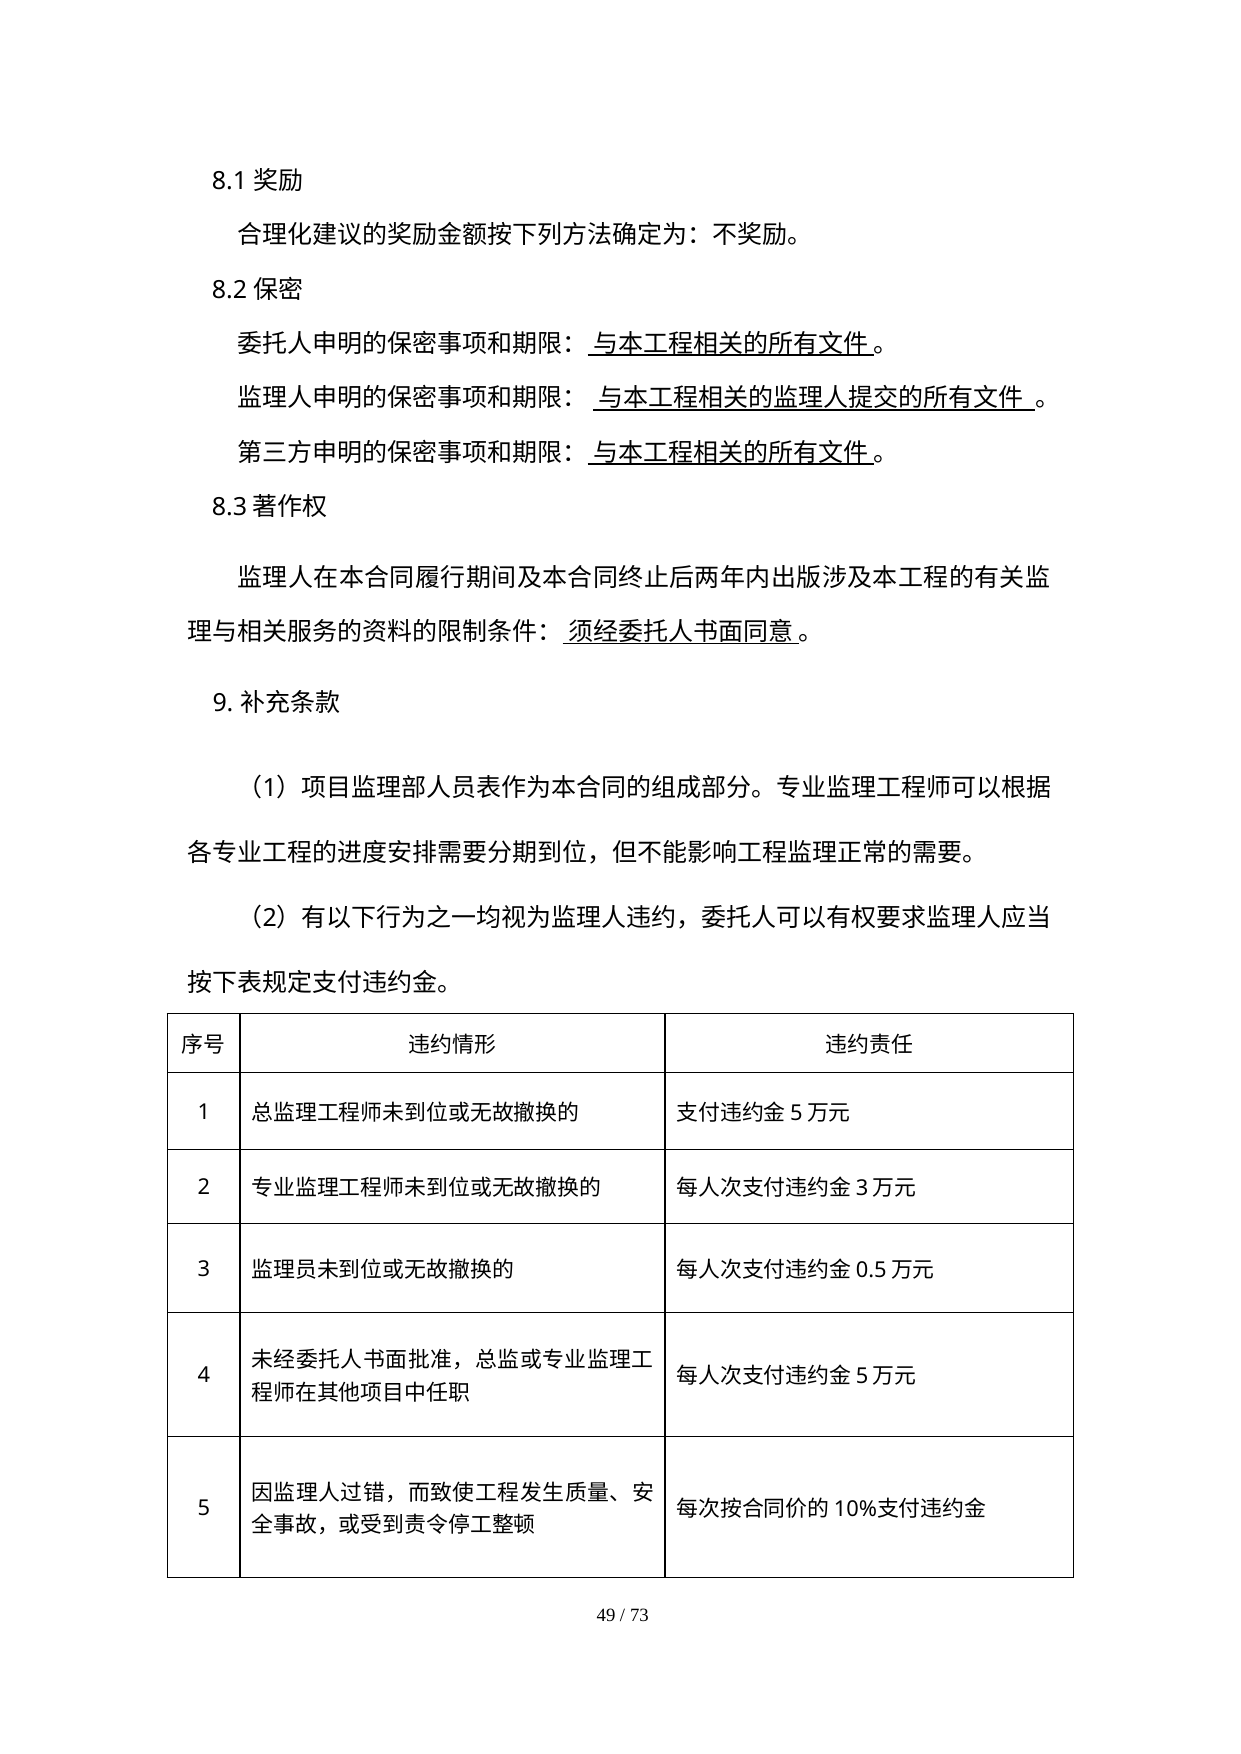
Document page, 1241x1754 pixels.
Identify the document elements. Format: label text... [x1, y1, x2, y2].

text 第三方申明的保密事项和期限： 与本工程相关的所有文件 。 [187, 432, 1053, 468]
text 8.2 保密 [187, 269, 1053, 305]
table_cell 2 [168, 1150, 239, 1222]
table_cell 专业监理工程师未到位或无故撤换的 [241, 1150, 664, 1222]
text 8.1 奖励 [187, 160, 1053, 197]
table_header 序号 [168, 1014, 239, 1072]
table_header 违约情形 [241, 1014, 664, 1072]
table_cell 支付违约金5万元 [666, 1073, 1073, 1149]
text 委托人申明的保密事项和期限： 与本工程相关的所有文件 。 [187, 323, 1053, 360]
table_cell 每人次支付违约金0.5万元 [666, 1224, 1073, 1312]
table_cell 未经委托人书面批准，总监或专业监理工程师在其他项目中任职 [241, 1313, 664, 1436]
text （2）有以下行为之一均视为监理人违约，委托人可以有权要求监理人应当按下表规定支付违约金。 [187, 883, 1053, 1013]
table_cell 监理员未到位或无故撤换的 [241, 1224, 664, 1312]
text 监理人申明的保密事项和期限： 与本工程相关的监理人提交的所有文件 。 [187, 378, 1053, 414]
table_cell 每人次支付违约金3万元 [666, 1150, 1073, 1222]
table_cell 因监理人过错，而致使工程发生质量、安全事故，或受到责令停工整顿 [241, 1437, 664, 1577]
text 监理人在本合同履行期间及本合同终止后两年内出版涉及本工程的有关监理与相关服务的资料的限制条件： 须经委托人书面同意 。 [187, 557, 1053, 648]
table_cell 总监理工程师未到位或无故撤换的 [241, 1073, 664, 1149]
table_cell 4 [168, 1313, 239, 1436]
table_cell 每人次支付违约金5万元 [666, 1313, 1073, 1436]
table_header 违约责任 [666, 1014, 1073, 1072]
text （1）项目监理部人员表作为本合同的组成部分。专业监理工程师可以根据各专业工程的进度安排需要分期到位，但不能影响工程监理正常的需要。 [187, 753, 1053, 883]
text 合理化建议的奖励金额按下列方法确定为：不奖励。 [187, 215, 1053, 251]
text 8.3著作权 [187, 487, 1053, 523]
text 9. 补充条款 [187, 682, 1053, 718]
table_cell 5 [168, 1437, 239, 1577]
table_cell 3 [168, 1224, 239, 1312]
table_cell 每次按合同价的10%支付违约金 [666, 1437, 1073, 1577]
table_cell 1 [168, 1073, 239, 1149]
